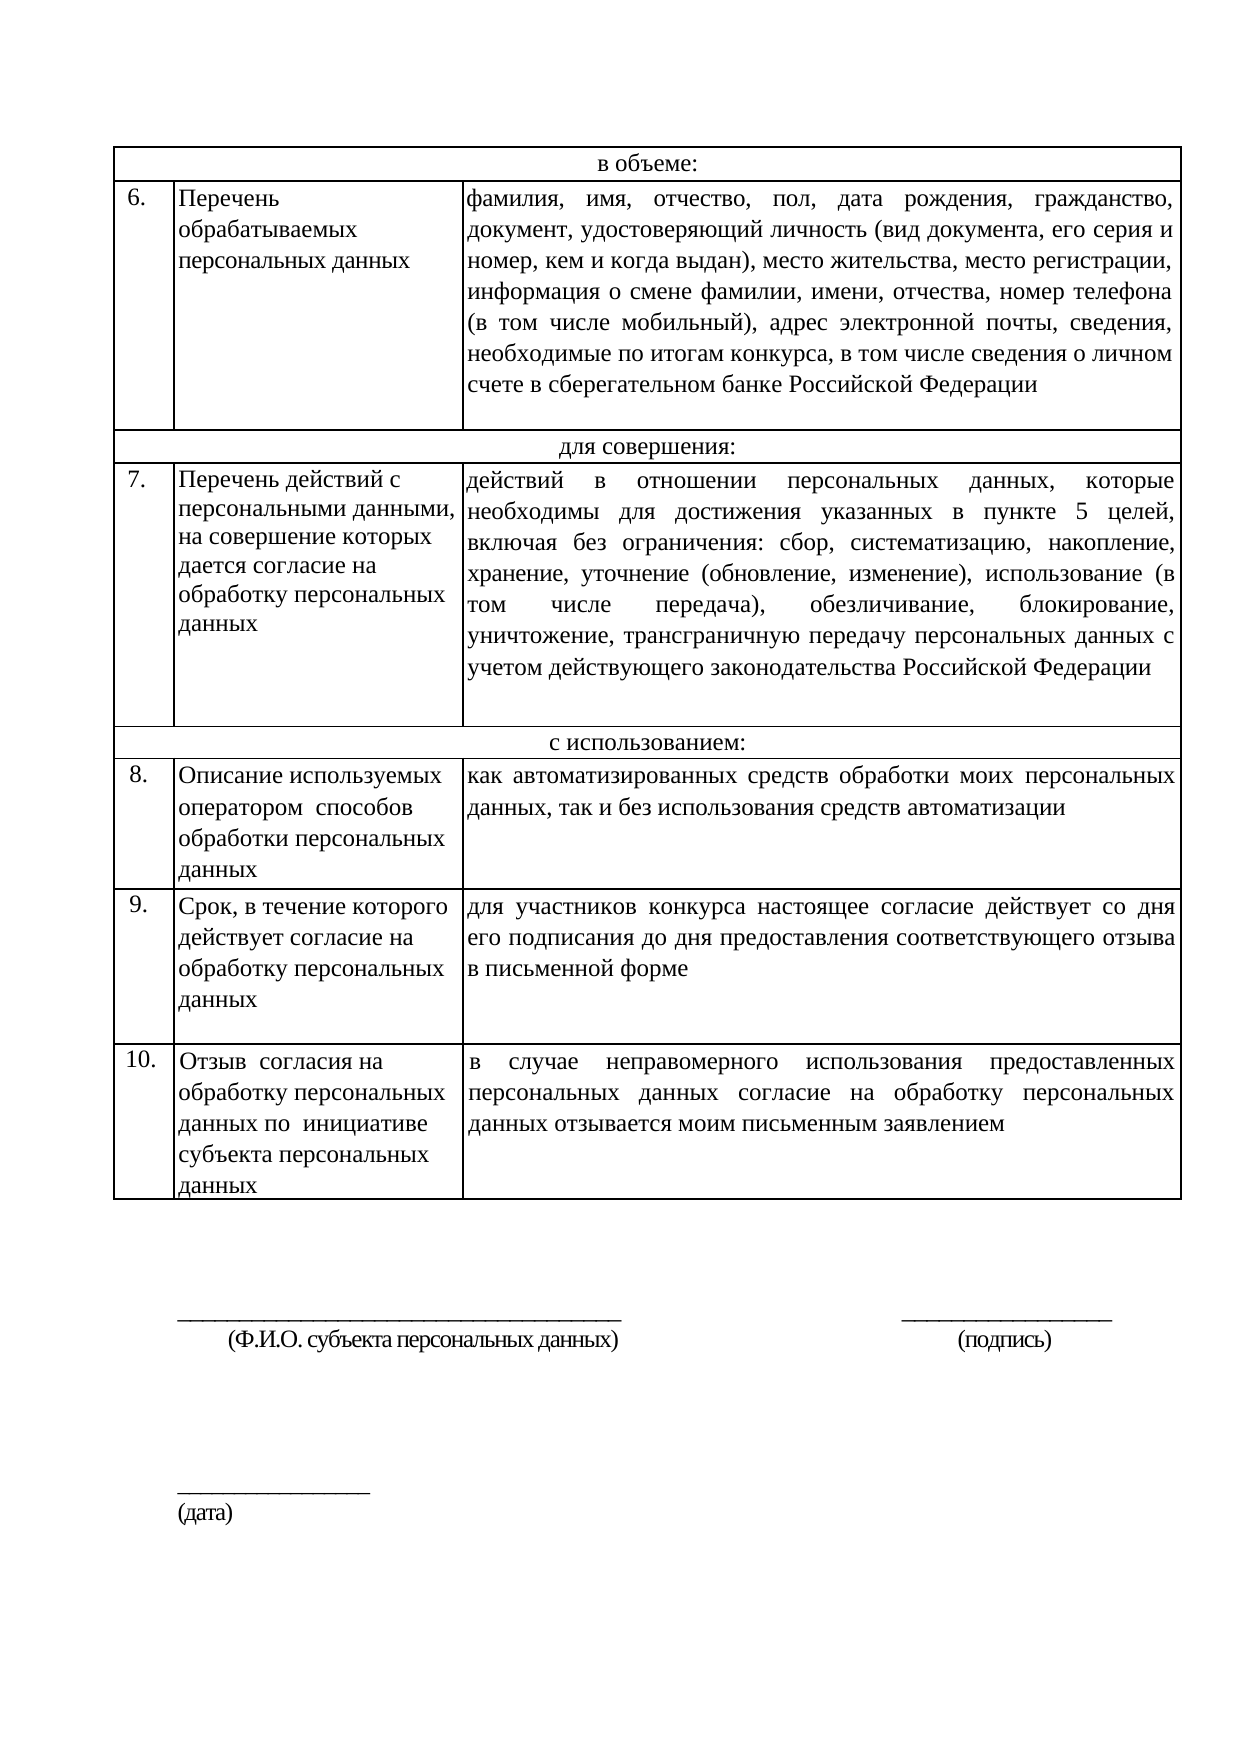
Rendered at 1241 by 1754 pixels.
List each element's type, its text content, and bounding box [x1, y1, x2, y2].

table_cell с использованием: [115, 727, 1180, 758]
table_cell для участников конкурса настоящее согласие действует со дня его подписания до дня предоставления соответствующего отзыва в письменной форме [464, 890, 1180, 1043]
text ____________________________________ _________________ [177, 1293, 1181, 1324]
text _________________ [177, 1468, 1181, 1497]
table_cell фамилия, имя, отчество, пол, дата рождения, гражданство, документ, удостоверяющий личность (вид документа, его серия и номер, кем и когда выдан), место жительства, место регистрации, информация о смене фамилии, имени, отчества, номер телефона (в том числе мобильный), адрес электронной почты, сведения, необходимые по итогам конкурса, в том числе сведения о личном счете в сберегательном банке Российской Федерации [464, 182, 1180, 429]
table_cell 10. [115, 1045, 173, 1198]
table_header в объеме: [115, 148, 1180, 180]
text (Ф.И.О. субъекта персональных данных) (подпись) [177, 1324, 1181, 1353]
text (дата) [177, 1497, 1181, 1525]
table_cell Описание используемых оператором способов обработки персональных данных [175, 759, 462, 888]
table_cell действий в отношении персональных данных, которые необходимы для достижения указанных в пункте 5 целей, включая без ограничения: сбор, систематизацию, накопление, хранение, уточнение (обновление, изменение), использование (в том числе передача), обезличивание, блокирование, уничтожение, трансграничную передачу персональных данных с учетом действующего законодательства Российской Федерации [464, 464, 1180, 726]
table_cell Срок, в течение которого действует согласие на обработку персональных данных [175, 890, 462, 1043]
table_cell Перечень обрабатываемых персональных данных [175, 182, 462, 429]
table_cell для совершения: [115, 431, 1180, 462]
table_cell в случае неправомерного использования предоставленных персональных данных согласие на обработку персональных данных отзывается моим письменным заявлением [464, 1045, 1180, 1198]
table_cell 8. [115, 759, 173, 888]
table_cell Перечень действий с персональными данными, на совершение которых дается согласие на обработку персональных данных [175, 464, 462, 726]
table_cell 9. [115, 890, 173, 1043]
table_cell 7. [115, 464, 173, 726]
table_cell 6. [115, 182, 173, 429]
table_cell как автоматизированных средств обработки моих персональных данных, так и без использования средств автоматизации [464, 759, 1180, 888]
